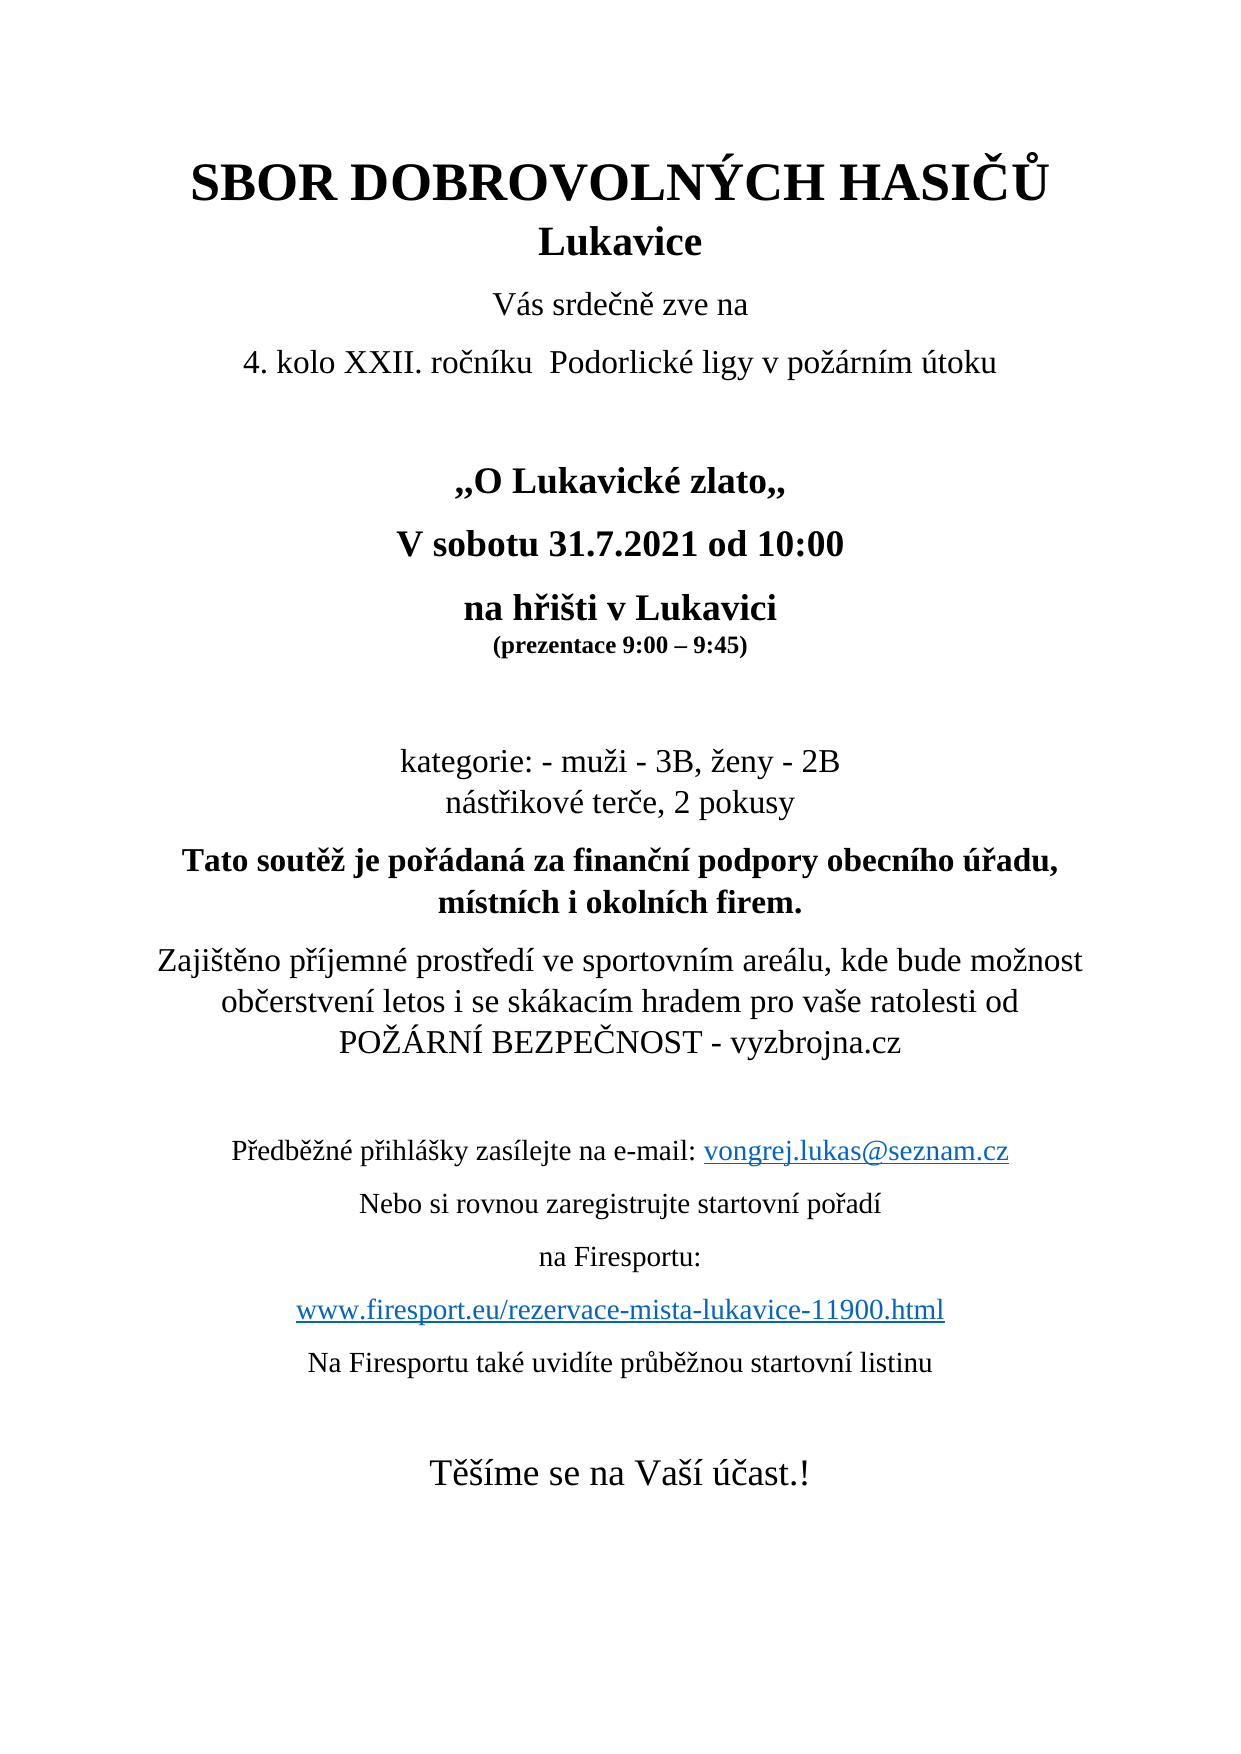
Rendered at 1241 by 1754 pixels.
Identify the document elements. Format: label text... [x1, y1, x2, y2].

text Nebo si rovnou zaregistrujte startovní pořadí [150, 1186, 1090, 1220]
text ,,O Lukavické zlato,, [150, 458, 1090, 502]
text Těšíme se na Vaší účast.! [150, 1450, 1090, 1493]
text 4. kolo XXII. ročníku Podorlické ligy v požárním útoku [150, 342, 1090, 381]
text Vás srdečně zve na [150, 284, 1090, 323]
text www.firesport.eu/rezervace-mista-lukavice-11900.html [150, 1292, 1090, 1326]
text Zajištěno příjemné prostředí ve sportovním areálu, kde bude možnost občerstvení letos i se skákacím hradem pro vaše ratolesti od POŽÁRNÍ BEZPEČNOST - vyzbrojna.cz [150, 940, 1090, 1061]
text Předběžné přihlášky zasílejte na e-mail: vongrej.lukas@seznam.cz [150, 1133, 1090, 1167]
text V sobotu 31.7.2021 od 10:00 [150, 522, 1090, 565]
text na hřišti v Lukavici (prezentace 9:00 – 9:45) [150, 585, 1090, 659]
text SBOR DOBROVOLNÝCH HASIČŮ Lukavice [150, 150, 1090, 264]
text kategorie: - muži - 3B, ženy - 2B nástřikové terče, 2 pokusy [150, 741, 1090, 821]
text na Firesportu: [150, 1239, 1090, 1273]
text Tato soutěž je pořádaná za finanční podpory obecního úřadu, místních i okolních firem. [150, 841, 1090, 920]
text Na Firesportu také uvidíte průběžnou startovní listinu [150, 1345, 1090, 1378]
